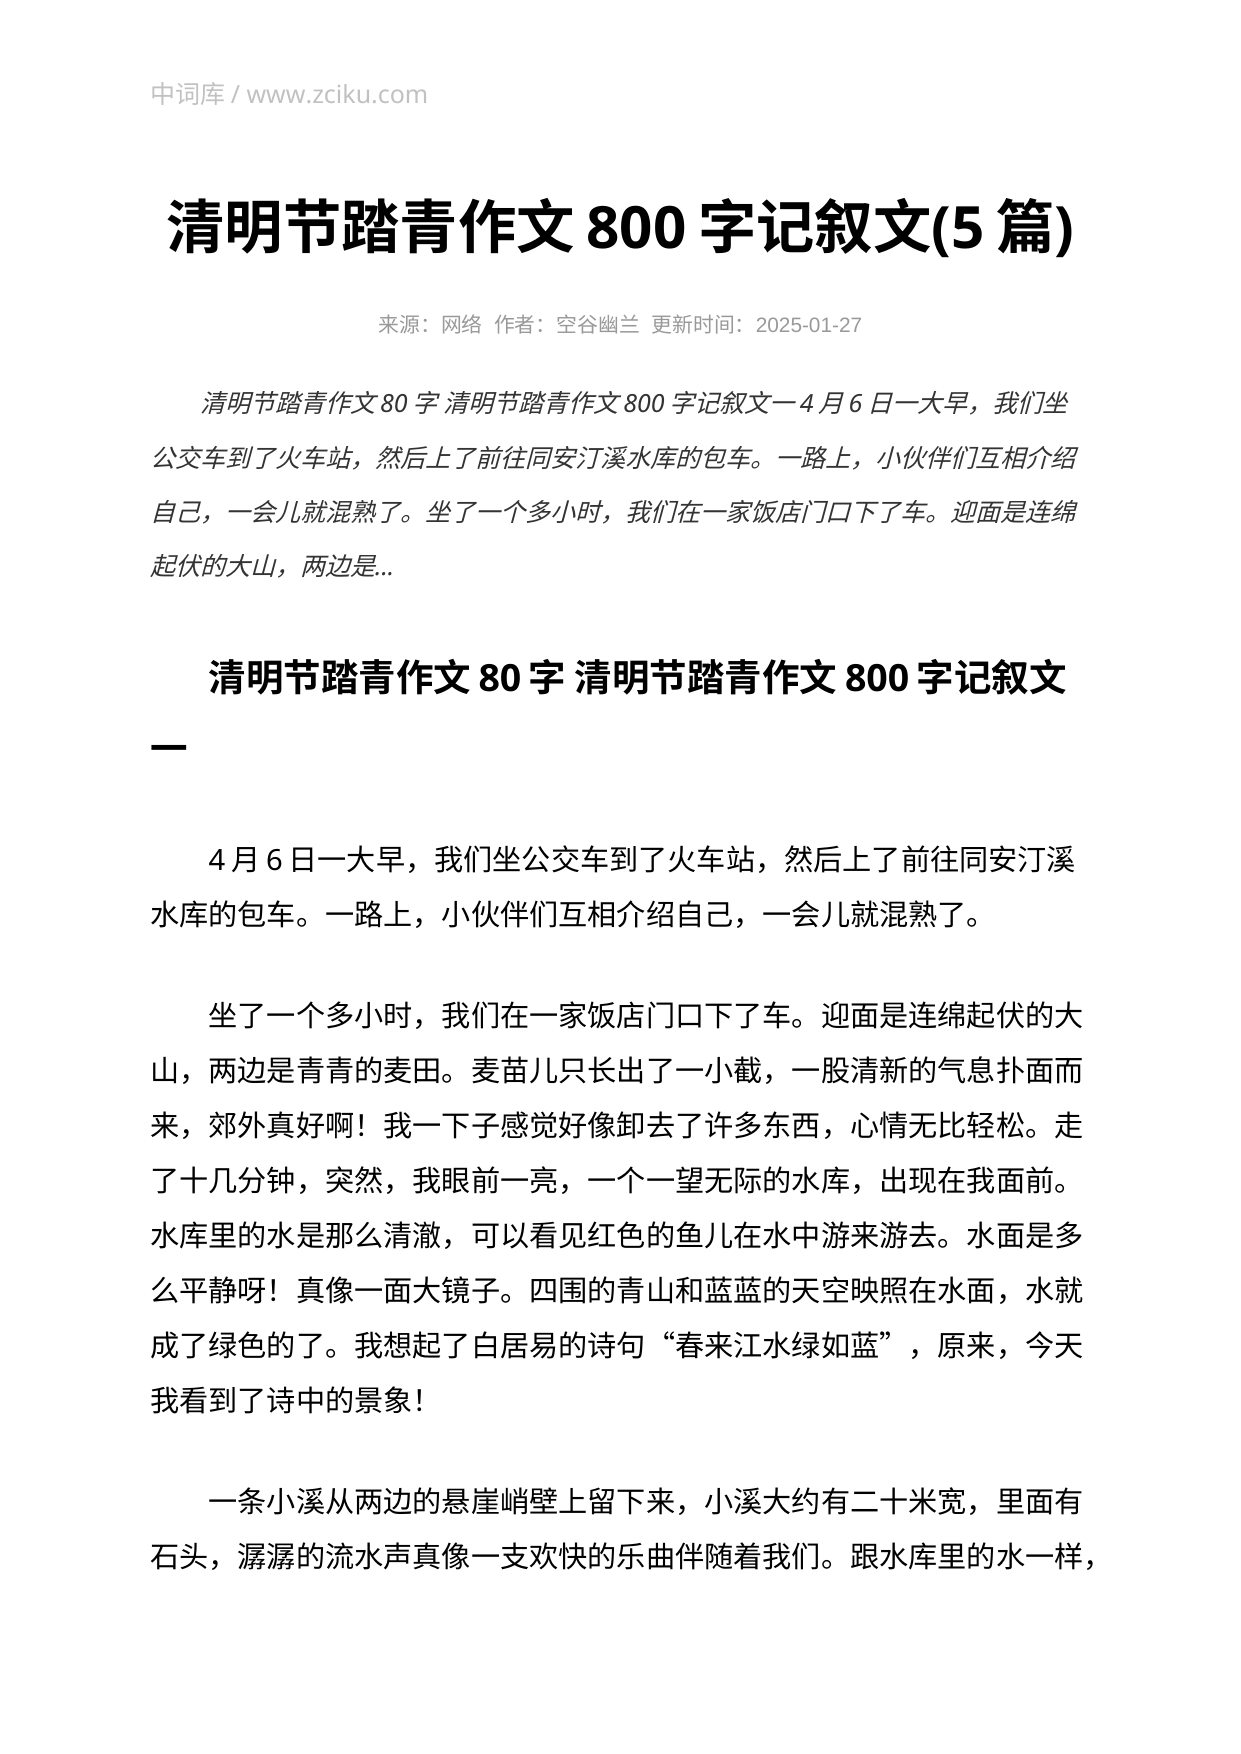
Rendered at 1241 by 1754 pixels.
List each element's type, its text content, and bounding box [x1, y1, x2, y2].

text 4月6日一大早，我们坐公交车到了火车站，然后上了前往同安汀溪水库的包车。一路上，小伙伴们互相介绍自己，一会儿就混熟了。 [150, 836, 1090, 933]
text 清明节踏青作文80字 清明节踏青作文800字记叙文一 [150, 648, 1090, 773]
text 坐了一个多小时，我们在一家饭店门口下了车。迎面是连绵起伏的大山，两边是青青的麦田。麦苗儿只长出了一小截，一股清新的气息扑面而来，郊外真好啊！我一下子感觉好像卸去了许多东西，心情无比轻松。走了十几分钟，突然，我眼前一亮，一个一望无际的水库，出现在我面前。水库里的水是那么清澈，可以看见红色的鱼儿在水中游来游去。水面是多么平静呀！真像一面大镜子。四围的青山和蓝蓝的天空映照在水面，水就成了绿色的了。我想起了白居易的诗句“春来江水绿如蓝”，原来，今天我看到了诗中的景象！ [150, 993, 1090, 1419]
text 清明节踏青作文80字 清明节踏青作文800字记叙文一4月6日一大早，我们坐公交车到了火车站，然后上了前往同安汀溪水库的包车。一路上，小伙伴们互相介绍自己，一会儿就混熟了。坐了一个多小时，我们在一家饭店门口下了车。迎面是连绵起伏的大山，两边是... [150, 384, 1090, 583]
subtitle 清明节踏青作文800字记叙文(5篇) [150, 181, 1090, 266]
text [150, 1479, 1090, 1576]
text 来源：网络 作者：空谷幽兰 更新时间：2025-01-27 [150, 313, 1090, 337]
